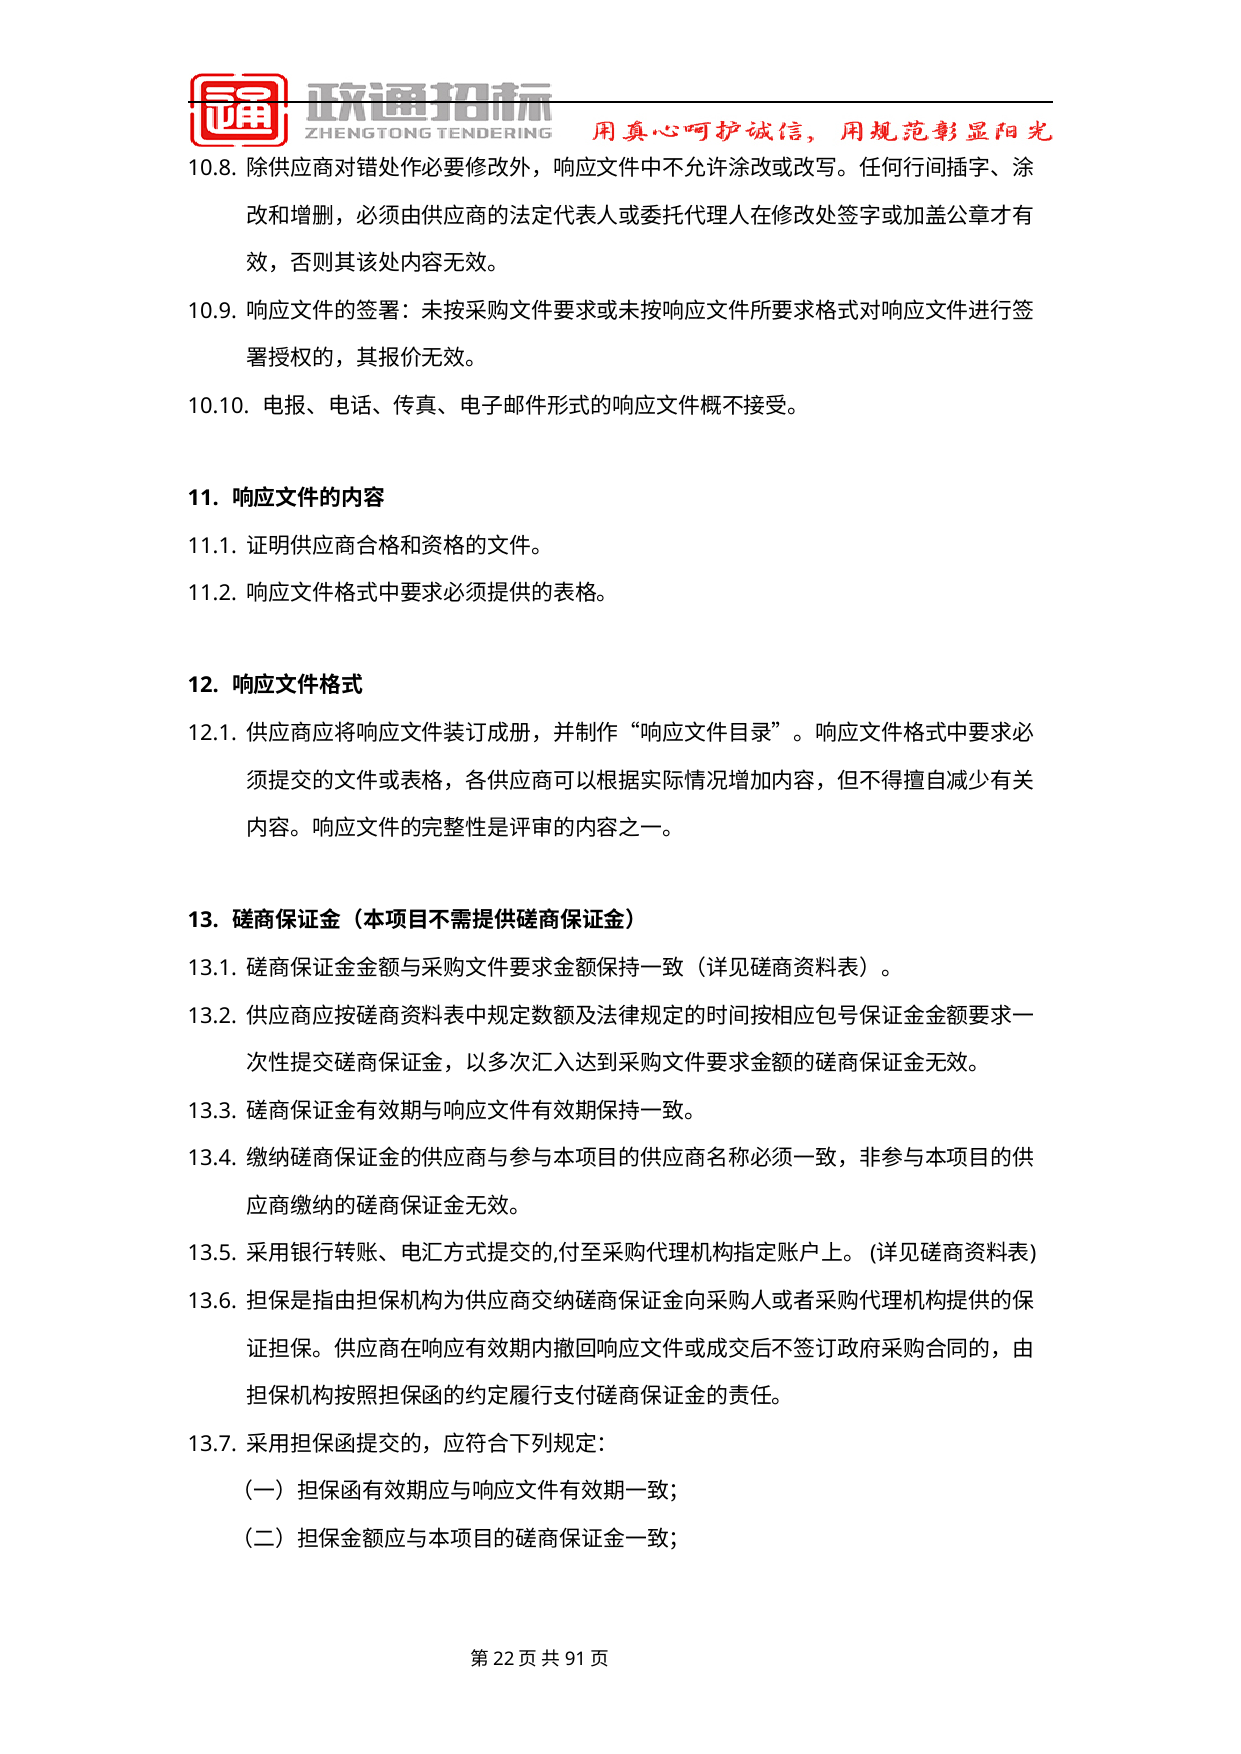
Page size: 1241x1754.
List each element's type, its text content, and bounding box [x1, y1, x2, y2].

list 证明供应商合格和资格的文件。 [187, 528, 1053, 559]
list 除供应商对错处作必要修改外，响应文件中不允许涂改或改写。任何行间插字、涂改和增删，必须由供应商的法定代表人或委托代理人在修改处签字或加盖公章才有效，否则其该处内容无效。 [187, 150, 1053, 277]
subtitle 磋商保证金（本项目不需提供磋商保证金） [187, 902, 1053, 934]
list 磋商保证金金额与采购文件要求金额保持一致（详见磋商资料表）。 [187, 950, 1053, 982]
list 响应文件的签署：未按采购文件要求或未按响应文件所要求格式对响应文件进行签署授权的，其报价无效。 [187, 293, 1053, 372]
subtitle 响应文件的内容 [187, 480, 1053, 512]
list 担保函有效期应与响应文件有效期一致； [187, 1473, 1053, 1505]
list 采用担保函提交的，应符合下列规定： [187, 1426, 1053, 1457]
list 供应商应将响应文件装订成册，并制作“响应文件目录”。响应文件格式中要求必须提交的文件或表格，各供应商可以根据实际情况增加内容，但不得擅自减少有关内容。响应文件的完整性是评审的内容之一。 [187, 715, 1053, 842]
list 电报、电话、传真、电子邮件形式的响应文件概不接受。 [187, 388, 1053, 419]
list 采用银行转账、电汇方式提交的,付至采购代理机构指定账户上。 (详见磋商资料表) [187, 1235, 1053, 1267]
list 磋商保证金有效期与响应文件有效期保持一致。 [187, 1093, 1053, 1124]
picture [188, 73, 1053, 101]
subtitle 响应文件格式 [187, 667, 1053, 699]
list 担保是指由担保机构为供应商交纳磋商保证金向采购人或者采购代理机构提供的保证担保。供应商在响应有效期内撤回响应文件或成交后不签订政府采购合同的，由担保机构按照担保函的约定履行支付磋商保证金的责任。 [187, 1283, 1053, 1410]
list 缴纳磋商保证金的供应商与参与本项目的供应商名称必须一致，非参与本项目的供应商缴纳的磋商保证金无效。 [187, 1140, 1053, 1219]
list 担保金额应与本项目的磋商保证金一致； [187, 1521, 1053, 1552]
list 供应商应按磋商资料表中规定数额及法律规定的时间按相应包号保证金金额要求一次性提交磋商保证金，以多次汇入达到采购文件要求金额的磋商保证金无效。 [187, 998, 1053, 1077]
list 响应文件格式中要求必须提供的表格。 [187, 575, 1053, 607]
picture [188, 103, 1053, 147]
